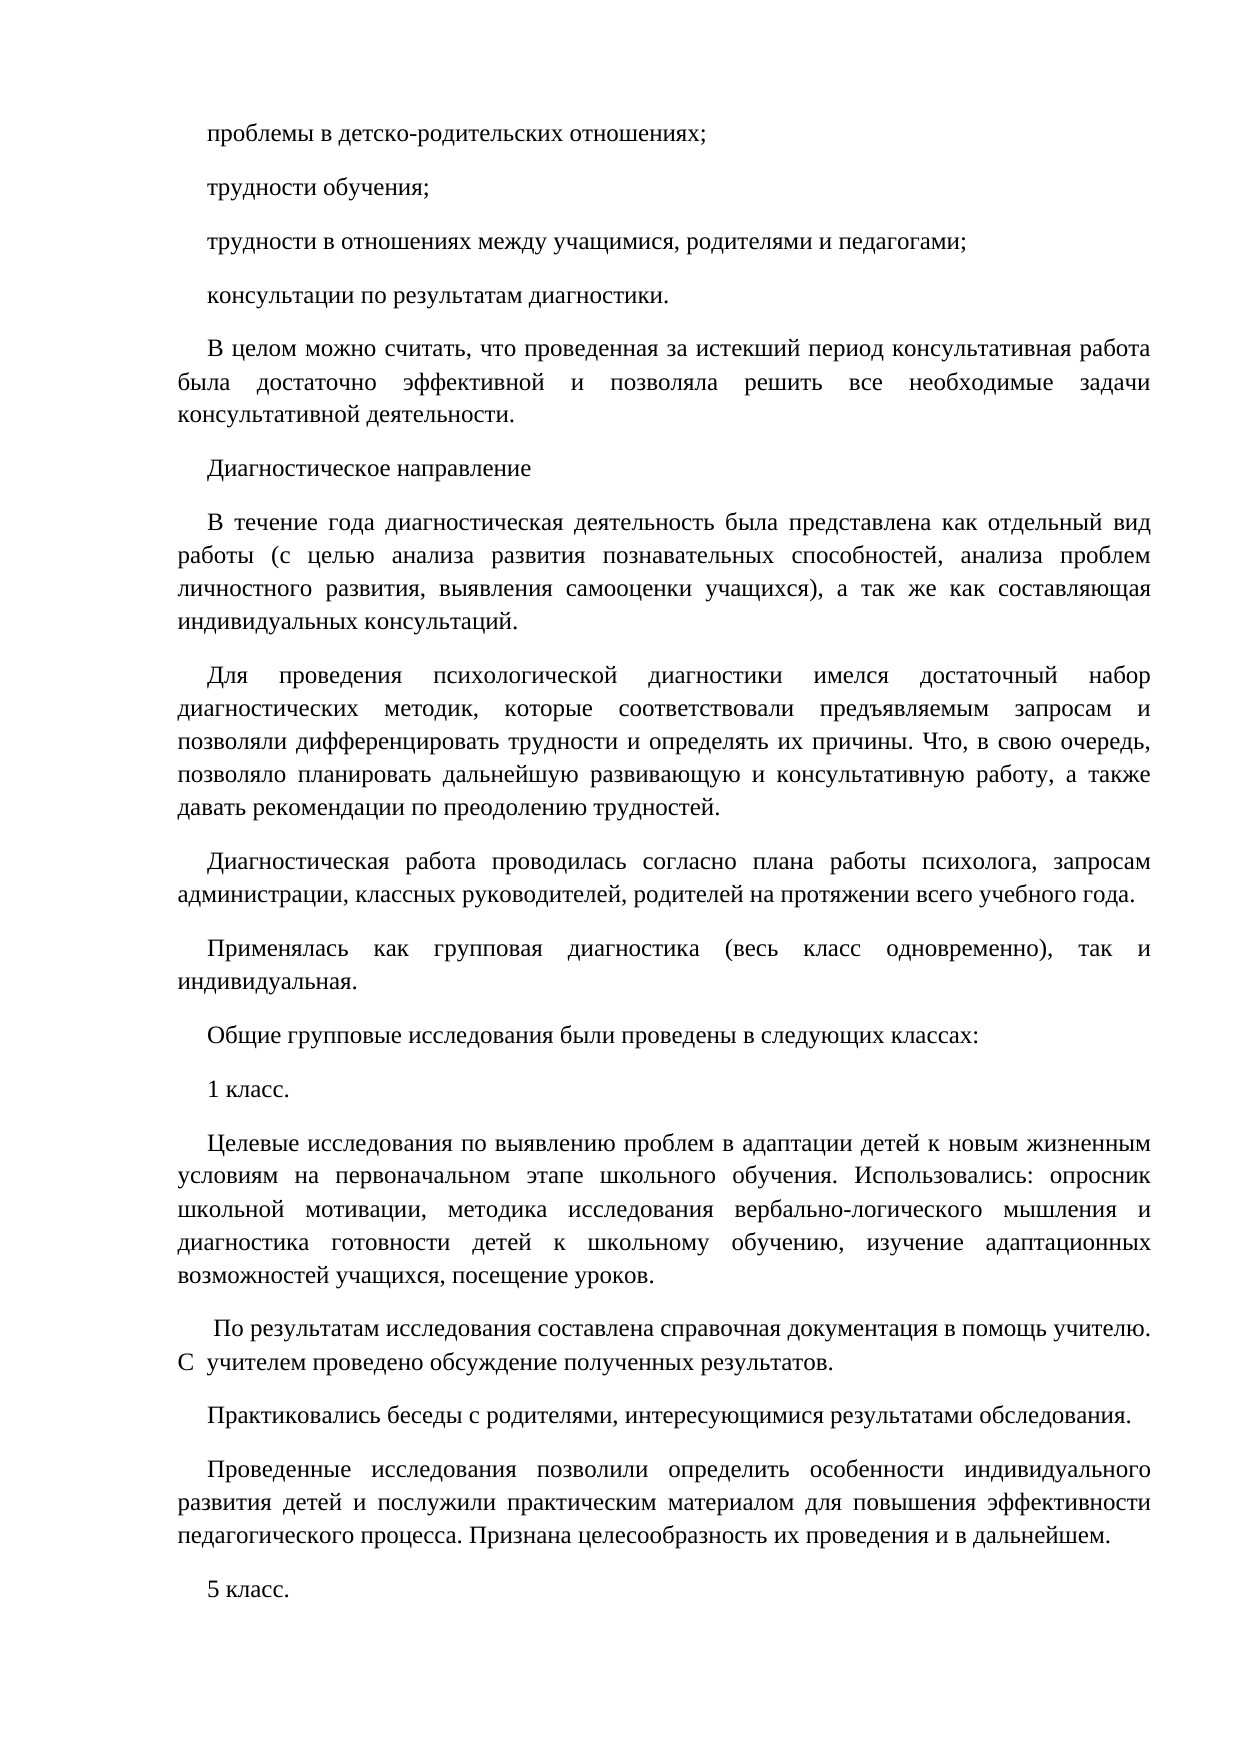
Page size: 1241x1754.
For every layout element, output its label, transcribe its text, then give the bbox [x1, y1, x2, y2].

text В целом можно считать, что проведенная за истекший период консультативная работа была достаточно эффективной и позволяла решить все необходимые задачи консультативной деятельности. [177, 333, 1152, 428]
text В течение года диагностическая деятельность была представлена как отдельный вид работы (с целью анализа развития познавательных способностей, анализа проблем личностного развития, выявления самооценки учащихся), а так же как составляющая индивидуальных консультаций. [177, 507, 1152, 635]
text Общие групповые исследования были проведены в следующих классах: [177, 1020, 1152, 1049]
text 1 класс. [177, 1074, 1152, 1102]
text 5 класс. [177, 1574, 1152, 1603]
text Диагностическое направление [177, 453, 1152, 482]
text Целевые исследования по выявлению проблем в адаптации детей к новым жизненным условиям на первоначальном этапе школьного обучения. Использовались: опросник школьной мотивации, методика исследования вербально-логического мышления и диагностика готовности детей к школьному обучению, изучение адаптационных возможностей учащихся, посещение уроков. [177, 1128, 1152, 1288]
text Проведенные исследования позволили определить особенности индивидуального развития детей и послужили практическим материалом для повышения эффективности педагогического процесса. Признана целесообразность их проведения и в дальнейшем. [177, 1454, 1152, 1549]
text Диагностическая работа проводилась согласно плана работы психолога, запросам администрации, классных руководителей, родителей на протяжении всего учебного года. [177, 846, 1152, 908]
text Применялась как групповая диагностика (весь класс одновременно), так и индивидуальная. [177, 933, 1152, 995]
text проблемы в детско-родительских отношениях; [177, 118, 1152, 147]
text Для проведения психологической диагностики имелся достаточный набор диагностических методик, которые соответствовали предъявляемым запросам и позволяли дифференцировать трудности и определять их причины. Что, в свою очередь, позволяло планировать дальнейшую развивающую и консультативную работу, а также давать рекомендации по преодолению трудностей. [177, 660, 1152, 821]
text трудности в отношениях между учащимися, родителями и педагогами; [177, 226, 1152, 254]
text трудности обучения; [177, 172, 1152, 201]
text консультации по результатам диагностики. [177, 280, 1152, 308]
text По результатам исследования составлена справочная документация в помощь учителю. С учителем проведено обсуждение полученных результатов. [177, 1313, 1152, 1375]
text Практиковались беседы с родителями, интересующимися результатами обследования. [177, 1400, 1152, 1429]
